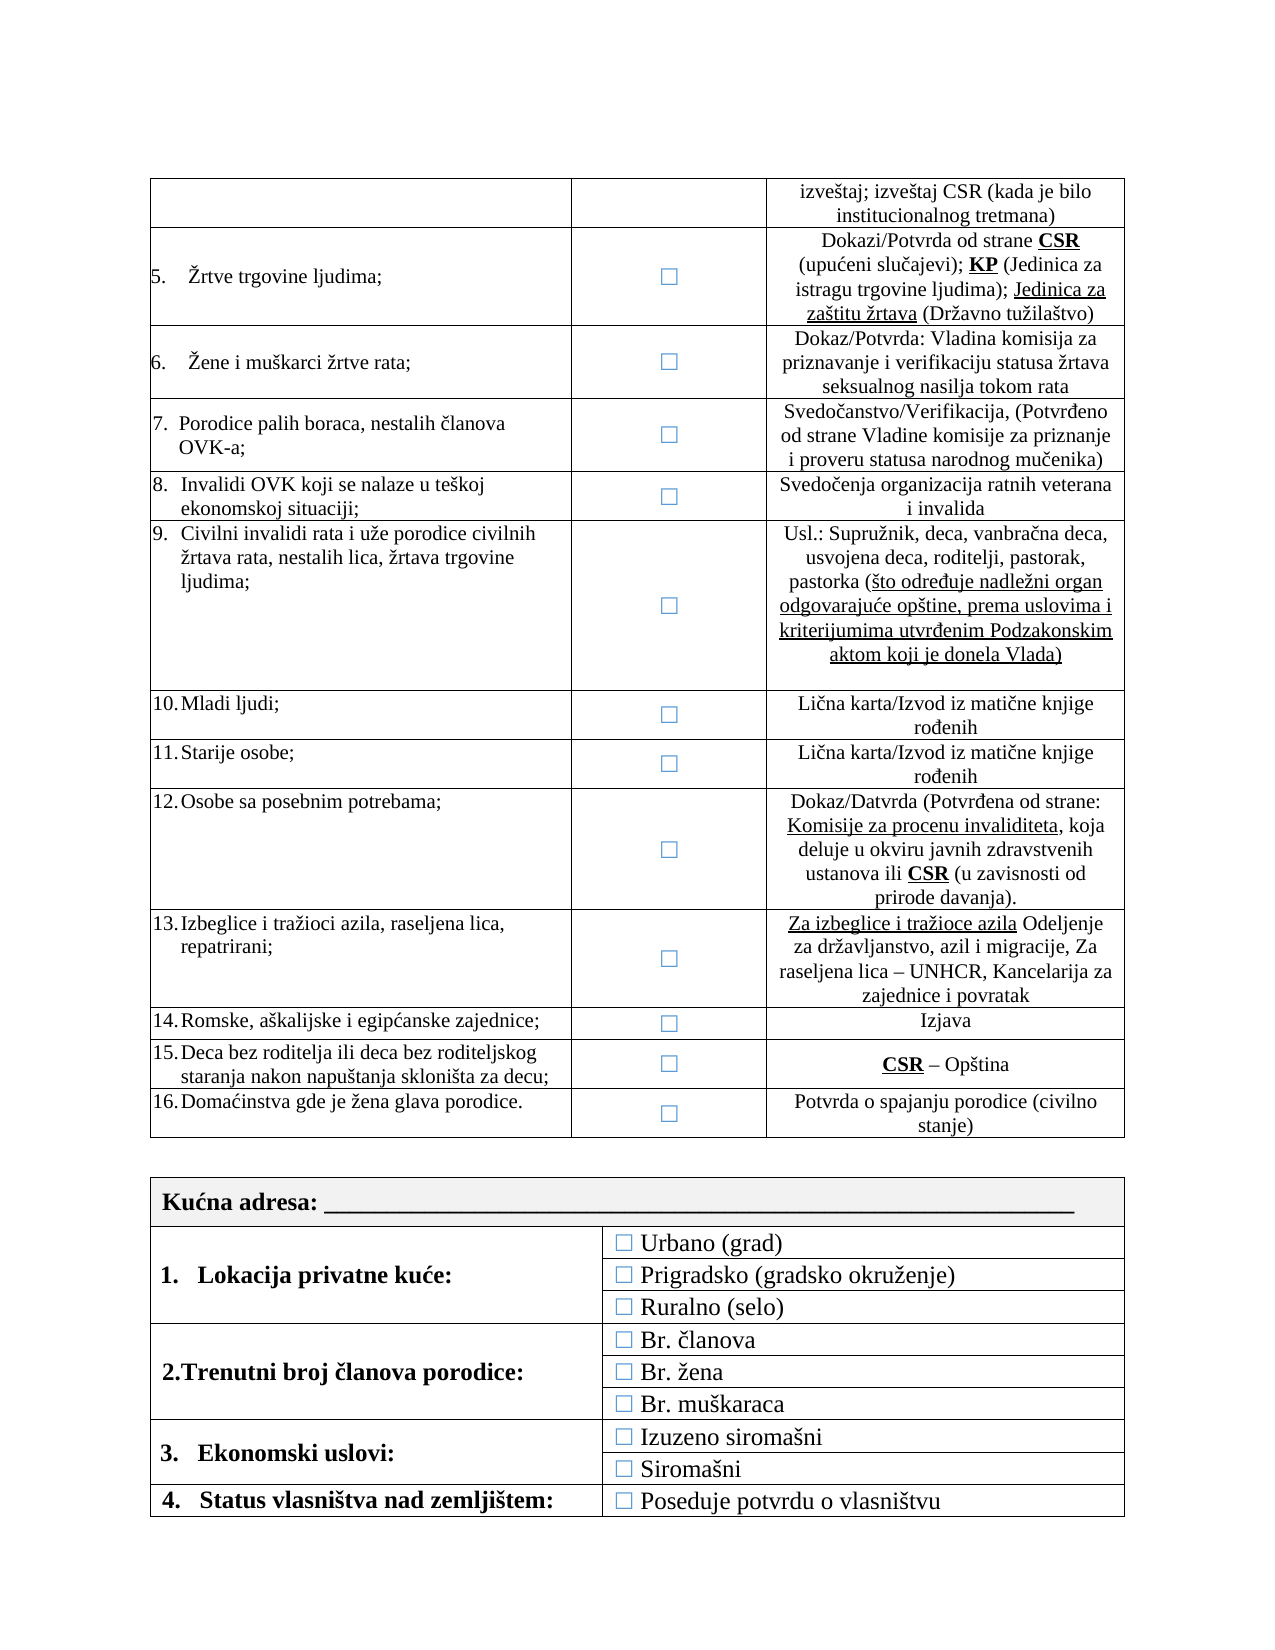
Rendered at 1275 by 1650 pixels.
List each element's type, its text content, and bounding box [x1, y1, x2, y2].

table_cell Starije osobe; [151, 740, 571, 788]
table_cell Porodice palih boraca, nestalih članova OVK-a; [151, 399, 571, 471]
table_cell ☐ [572, 521, 766, 690]
table_cell ☐ [572, 472, 766, 520]
table_cell Za izbeglice i tražioce azila Odeljenje za državljanstvo, azil i migracije, Za raseljena lica – UNHCR, Kancelarija za zajednice i povratak [767, 910, 1124, 1007]
table_cell Ekonomski uslovi: [151, 1420, 602, 1484]
table_cell Domaćinstva gde je žena glava porodice. [151, 1089, 571, 1137]
table_cell Mladi ljudi; [151, 691, 571, 739]
table_cell Civilni invalidi rata i uže porodice civilnih žrtava rata, nestalih lica, žrtava trgovine ljudima; [151, 521, 571, 690]
table_cell ☐ Poseduje potvrdu o vlasništvu [603, 1485, 1124, 1516]
table_cell ☐ Br. članova [603, 1324, 1124, 1355]
table_cell Potvrda o spajanju porodice (civilno stanje) [767, 1089, 1124, 1137]
table_cell ☐ Prigradsko (gradsko okruženje) [603, 1259, 1124, 1290]
table_cell ☐ [572, 691, 766, 739]
table_cell Lična karta/Izvod iz matične knjige rođenih [767, 740, 1124, 788]
table_cell ☐ [572, 1008, 766, 1039]
table_cell Svedočenja organizacija ratnih veterana i invalida [767, 472, 1124, 520]
table_cell ☐ Br. žena [603, 1356, 1124, 1387]
table_cell Svedočanstvo/Verifikacija, (Potvrđeno od strane Vladine komisije za priznanje i proveru statusa narodnog mučenika) [767, 399, 1124, 471]
table_cell ☐ [572, 1040, 766, 1088]
table_cell Žrtve trgovine ljudima; [151, 228, 571, 324]
table_cell Lokacija privatne kuće: [151, 1227, 602, 1322]
table_cell Lična karta/Izvod iz matične knjige rođenih [767, 691, 1124, 739]
table_cell ☐ Br. muškaraca [603, 1388, 1124, 1419]
table_cell ☐ Siromašni [603, 1453, 1124, 1484]
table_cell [151, 179, 571, 227]
table_cell Deca bez roditelja ili deca bez roditeljskog staranja nakon napuštanja skloništa za decu; [151, 1040, 571, 1088]
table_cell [151, 1485, 602, 1516]
table_cell Dokaz/Datvrda (Potvrđena od strane: Komisije za procenu invaliditeta, koja deluje u okviru javnih zdravstvenih ustanova ili CSR (u zavisnosti od prirode davanja). [767, 789, 1124, 909]
table_cell ☐ [572, 399, 766, 471]
table_cell Usl.: Supružnik, deca, vanbračna deca, usvojena deca, roditelji, pastorak, pastorka (što određuje nadležni organ odgovarajuće opštine, prema uslovima i kriterijumima utvrđenim Podzakonskim aktom koji je donela Vlada) [767, 521, 1124, 690]
table_cell Osobe sa posebnim potrebama; [151, 789, 571, 909]
table_cell ☐ [572, 326, 766, 398]
table_cell Invalidi OVK koji se nalaze u teškoj ekonomskoj situaciji; [151, 472, 571, 520]
table_cell ☐ [572, 1089, 766, 1137]
table_cell ☐ [572, 179, 766, 227]
table_cell 2.Trenutni broj članova porodice: [151, 1324, 602, 1419]
table_cell Dokaz/Potvrda: Vladina komisija za priznavanje i verifikaciju statusa žrtava seksualnog nasilja tokom rata [767, 326, 1124, 398]
table_cell ☐ [572, 228, 766, 324]
table_cell Izbeglice i tražioci azila, raseljena lica, repatrirani; [151, 910, 571, 1007]
table_cell ☐ Izuzeno siromašni [603, 1420, 1124, 1452]
table_cell ☐ Urbano (grad) [603, 1227, 1124, 1258]
table_cell Žene i muškarci žrtve rata; [151, 326, 571, 398]
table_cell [767, 179, 1124, 227]
table_cell Dokazi/Potvrda od strane CSR (upućeni slučajevi); KP (Jedinica za istragu trgovine ljudima); Jedinica za zaštitu žrtava (Državno tužilaštvo) [767, 228, 1124, 324]
table_cell ☐ [572, 740, 766, 788]
table_cell ☐ Ruralno (selo) [603, 1291, 1124, 1322]
table_cell ☐ [572, 789, 766, 909]
table_header Kućna adresa: ____________________________________________________________ [151, 1178, 1124, 1226]
table_cell CSR – Opština [767, 1040, 1124, 1088]
table_cell Izjava [767, 1008, 1124, 1039]
table_cell ☐ [572, 910, 766, 1007]
table_cell Romske, aškalijske i egipćanske zajednice; [151, 1008, 571, 1039]
